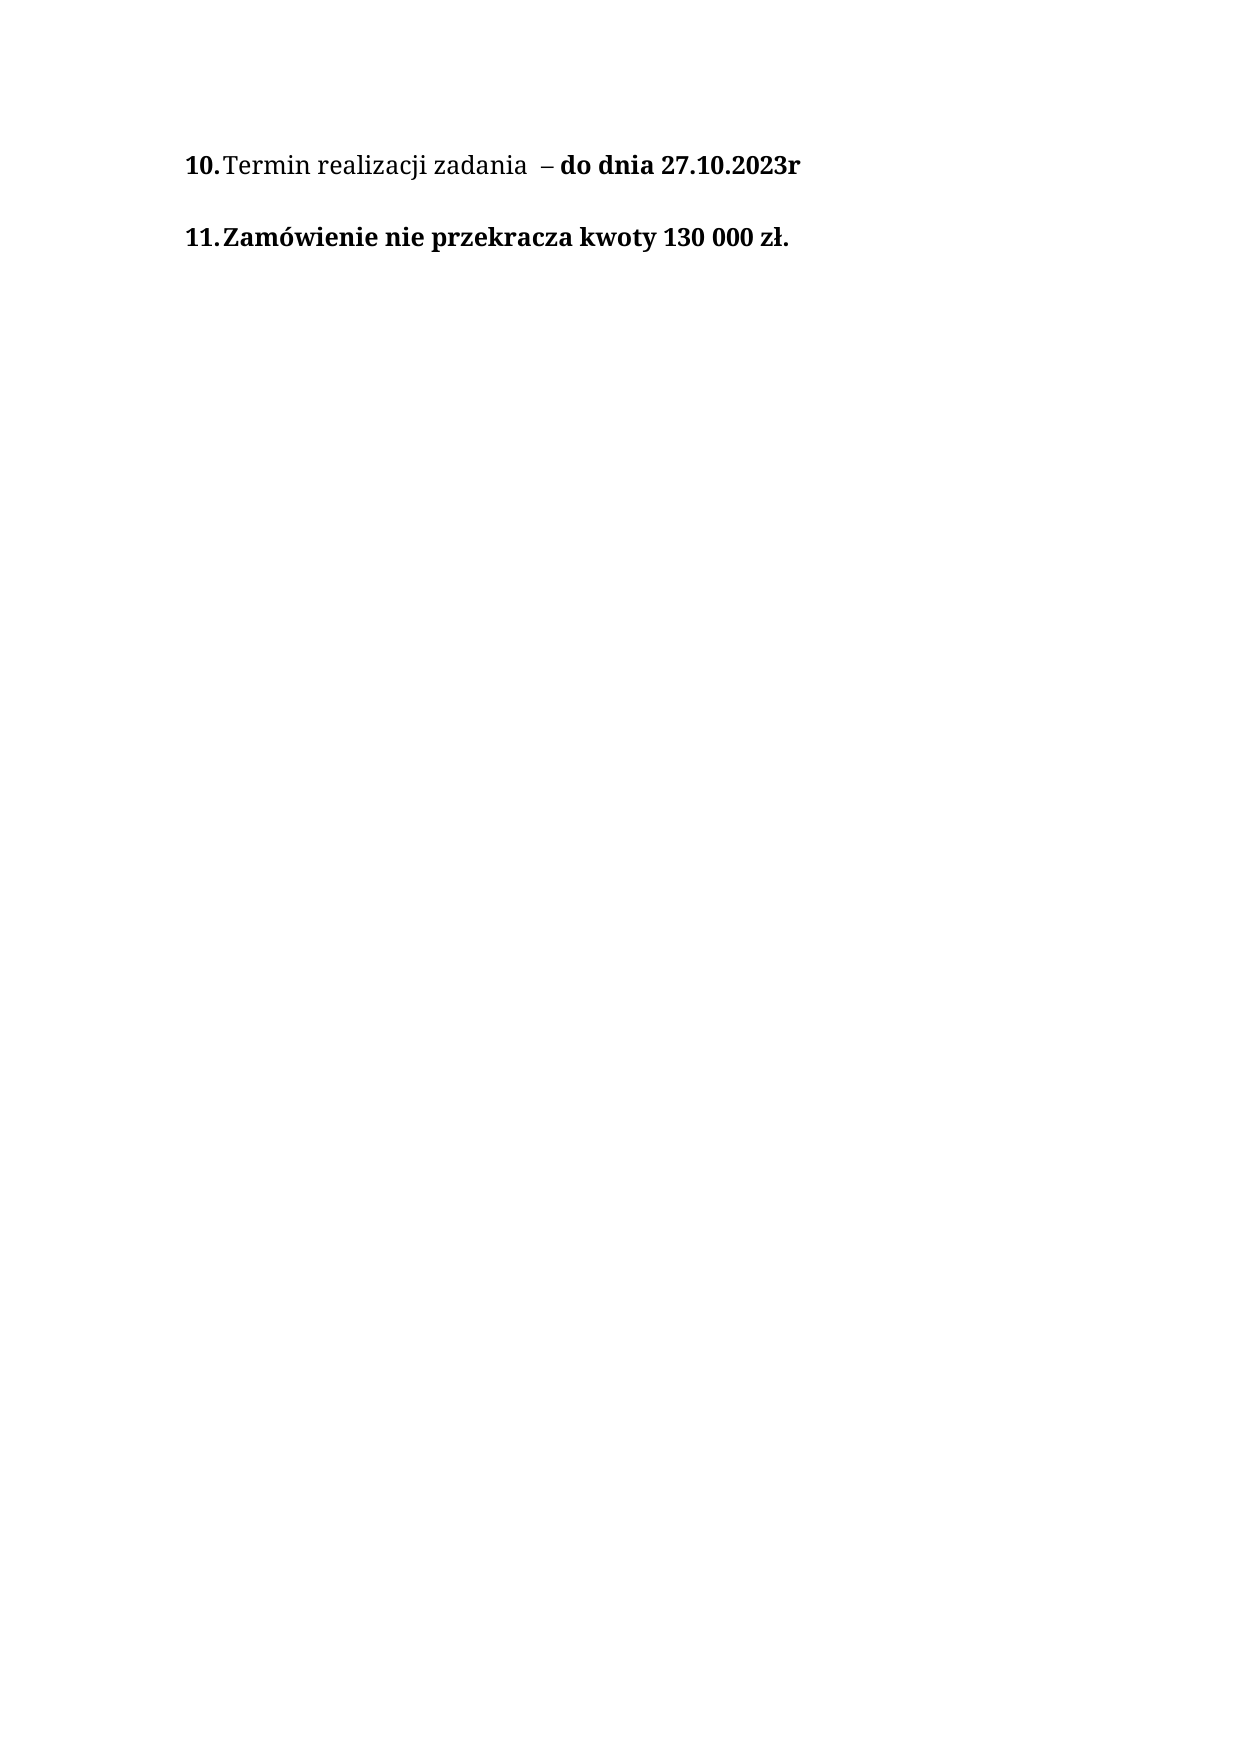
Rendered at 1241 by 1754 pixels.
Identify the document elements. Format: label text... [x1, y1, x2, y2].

list Termin realizacji zadania – do dnia 27.10.2023r [185, 148, 1093, 182]
list Zamówienie nie przekracza kwoty 130 000 zł. [185, 219, 1093, 253]
